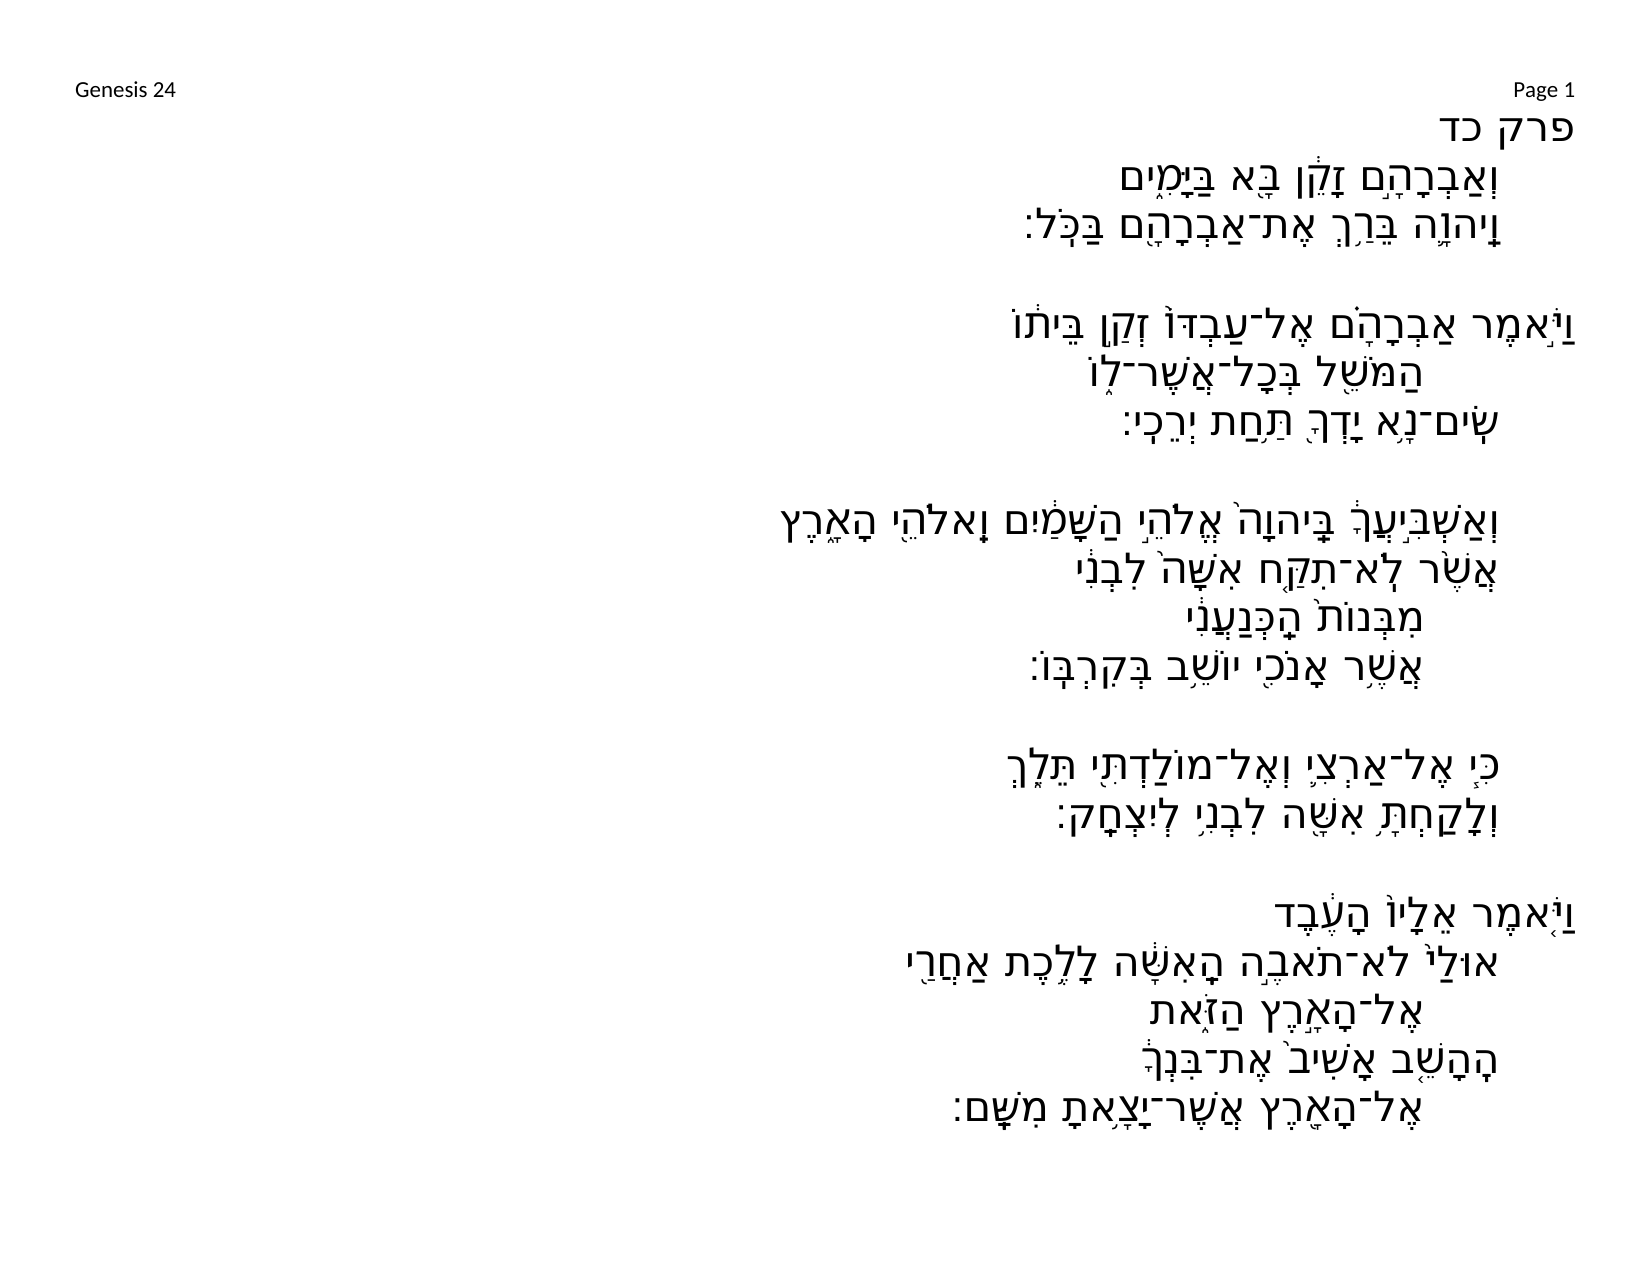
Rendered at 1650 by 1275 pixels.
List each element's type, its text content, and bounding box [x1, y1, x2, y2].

text כִּ֧י אֶל־אַרְצִ֛י וְאֶל־מוֹלַדְתִּ֖י תֵּלֵ֑ךְ [75, 741, 1575, 789]
text וַֽיהוָ֛ה בֵּרַ֥ךְ אֶת־אַבְרָהָ֖ם בַּכֹּֽל׃ [75, 200, 1575, 249]
text מִבְּנוֹת֙ הַֽכְּנַעֲנִ֔י [75, 593, 1575, 642]
text וְאַבְרָהָ֣ם זָקֵ֔ן בָּ֖א בַּיָּמִ֑ים [75, 152, 1575, 200]
text וְלָקַחְתָּ֥ אִשָּׁ֖ה לִבְנִ֥י לְיִצְחָֽק׃ [75, 789, 1575, 838]
text וַיֹּ֤אמֶר אֵלָיו֙ הָעֶ֔בֶד [75, 889, 1575, 937]
text וְאַשְׁבִּ֣יעֲךָ֔ בַּֽיהוָה֙ אֱלֹהֵ֣י הַשָּׁמַ֔יִם וֵֽאלֹהֵ֖י הָאָ֑רֶץ [75, 496, 1575, 544]
text שִֽׂים־נָ֥א יָדְךָ֖ תַּ֥חַת יְרֵכִֽי׃ [75, 397, 1575, 445]
text אֲשֶׁ֥ר אָנֹכִ֖י יוֹשֵׁ֥ב בְּקִרְבּֽוֹ׃ [75, 642, 1575, 690]
text וַיֹּ֣אמֶר אַבְרָהָ֗ם אֶל־עַבְדּוֹ֙ זְקַ֣ן בֵּית֔וֹ [75, 299, 1575, 348]
text אוּלַי֙ לֹא־תֹאבֶ֣ה הָֽאִשָּׁ֔ה לָלֶ֥כֶת אַחֲרַ֖י [75, 937, 1575, 986]
text פרק כד [75, 103, 1575, 152]
text אֶל־הָאָ֣רֶץ הַזֹּ֑את [75, 986, 1575, 1034]
text הַמֹּשֵׁ֖ל בְּכָל־אֲשֶׁר־ל֑וֹ [75, 348, 1575, 397]
text אֶל־הָאָ֖רֶץ אֲשֶׁר־יָצָ֥אתָ מִשָּֽׁם׃ [75, 1083, 1575, 1132]
text הֶֽהָשֵׁ֤ב אָשִׁיב֙ אֶת־בִּנְךָ֔ [75, 1034, 1575, 1083]
text אֲשֶׁ֨ר לֹֽא־תִקַּ֤ח אִשָּׁה֙ לִבְנִ֔י [75, 544, 1575, 593]
